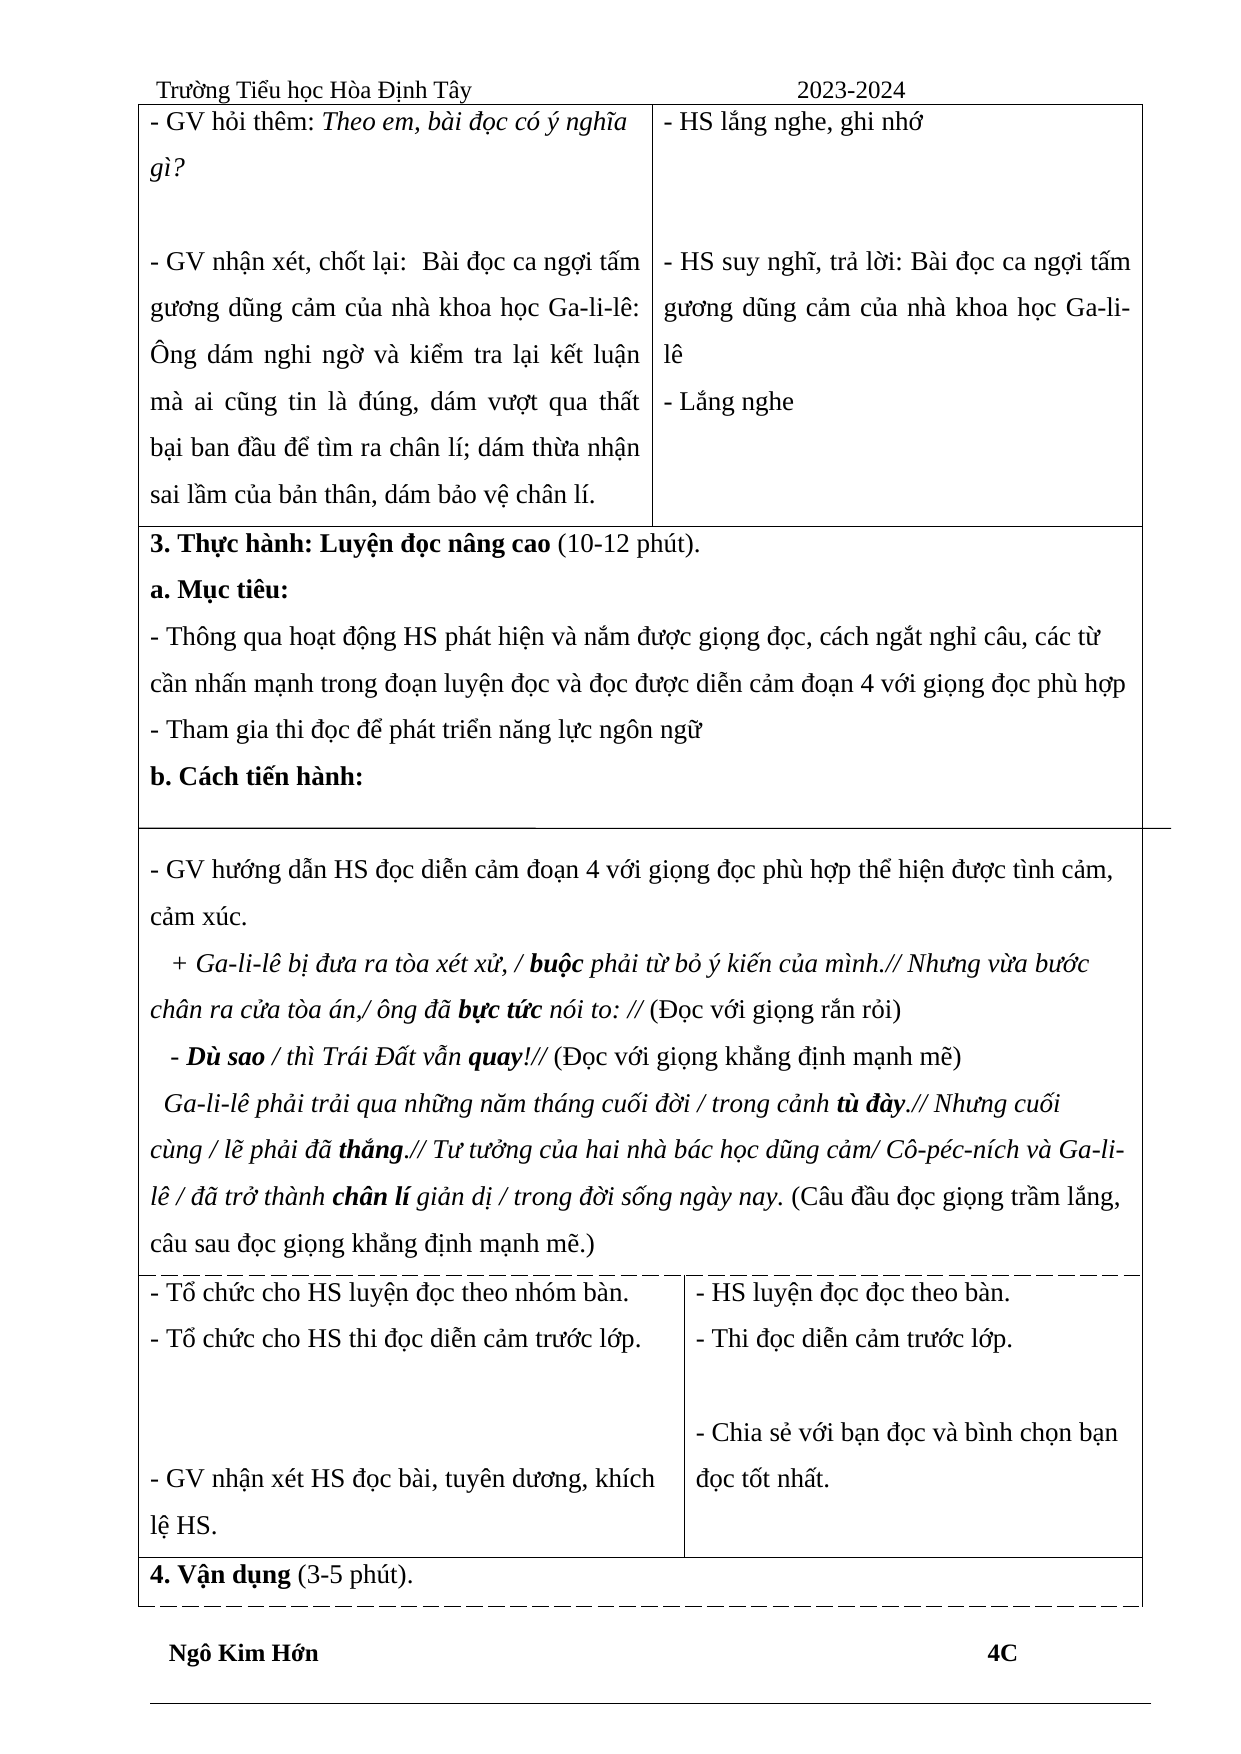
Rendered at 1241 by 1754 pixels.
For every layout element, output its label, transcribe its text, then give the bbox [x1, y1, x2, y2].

table_cell - Tổ chức cho HS luyện đọc theo nhóm bàn. - Tổ chức cho HS thi đọc diễn cảm trước lớp. - GV nhận xét HS đọc bài, tuyên dương, khích lệ HS. [139, 1275, 684, 1557]
table_cell 3. Thực hành: Luyện đọc nâng cao (10-12 phút). a. Mục tiêu: - Thông qua hoạt động HS phát hiện và nắm được giọng đọc, cách ngắt nghỉ câu, các từ cần nhấn mạnh trong đoạn luyện đọc và đọc được diễn cảm đoạn 4 với giọng đọc phù hợp - Tham gia thi đọc để phát triển năng lực ngôn ngữ b. Cách tiến hành: - GV hướng dẫn HS đọc diễn cảm đoạn 4 với giọng đọc phù hợp thể hiện được tình cảm, cảm xúc. + Ga-li-lê bị đưa ra tòa xét xử, / buộc phải từ bỏ ý kiến của mình.// Nhưng vừa bước chân ra cửa tòa án,/ ông đã bực tức nói to: // (Đọc với giọng rắn rỏi) - Dù sao / thì Trái Đất vẫn quay!// (Đọc với giọng khẳng định mạnh mẽ) Ga-li-lê phải trải qua những năm tháng cuối đời / trong cảnh tù đày.// Nhưng cuối cùng / lẽ phải đã thắng.// Tư tưởng của hai nhà bác học dũng cảm/ Cô-péc-ních và Ga-li-lê / đã trở thành chân lí giản dị / trong đời sống ngày nay. (Câu đầu đọc giọng trầm lắng, câu sau đọc giọng khẳng định mạnh mẽ.) [139, 829, 1142, 1275]
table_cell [653, 105, 1142, 526]
table_cell - HS luyện đọc đọc theo bàn. - Thi đọc diễn cảm trước lớp. - Chia sẻ với bạn đọc và bình chọn bạn đọc tốt nhất. [685, 1275, 1142, 1557]
table_cell 3. Thực hành: Luyện đọc nâng cao (10-12 phút). a. Mục tiêu: - Thông qua hoạt động HS phát hiện và nắm được giọng đọc, cách ngắt nghỉ câu, các từ cần nhấn mạnh trong đoạn luyện đọc và đọc được diễn cảm đoạn 4 với giọng đọc phù hợp - Tham gia thi đọc để phát triển năng lực ngôn ngữ b. Cách tiến hành: - GV hướng dẫn HS đọc diễn cảm đoạn 4 với giọng đọc phù hợp thể hiện được tình cảm, cảm xúc. + Ga-li-lê bị đưa ra tòa xét xử, / buộc phải từ bỏ ý kiến của mình.// Nhưng vừa bước chân ra cửa tòa án,/ ông đã bực tức nói to: // (Đọc với giọng rắn rỏi) - Dù sao / thì Trái Đất vẫn quay!// (Đọc với giọng khẳng định mạnh mẽ) Ga-li-lê phải trải qua những năm tháng cuối đời / trong cảnh tù đày.// Nhưng cuối cùng / lẽ phải đã thắng.// Tư tưởng của hai nhà bác học dũng cảm/ Cô-péc-ních và Ga-li-lê / đã trở thành chân lí giản dị / trong đời sống ngày nay. (Câu đầu đọc giọng trầm lắng, câu sau đọc giọng khẳng định mạnh mẽ.) [139, 527, 1142, 827]
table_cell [139, 1558, 1142, 1606]
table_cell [139, 105, 652, 526]
